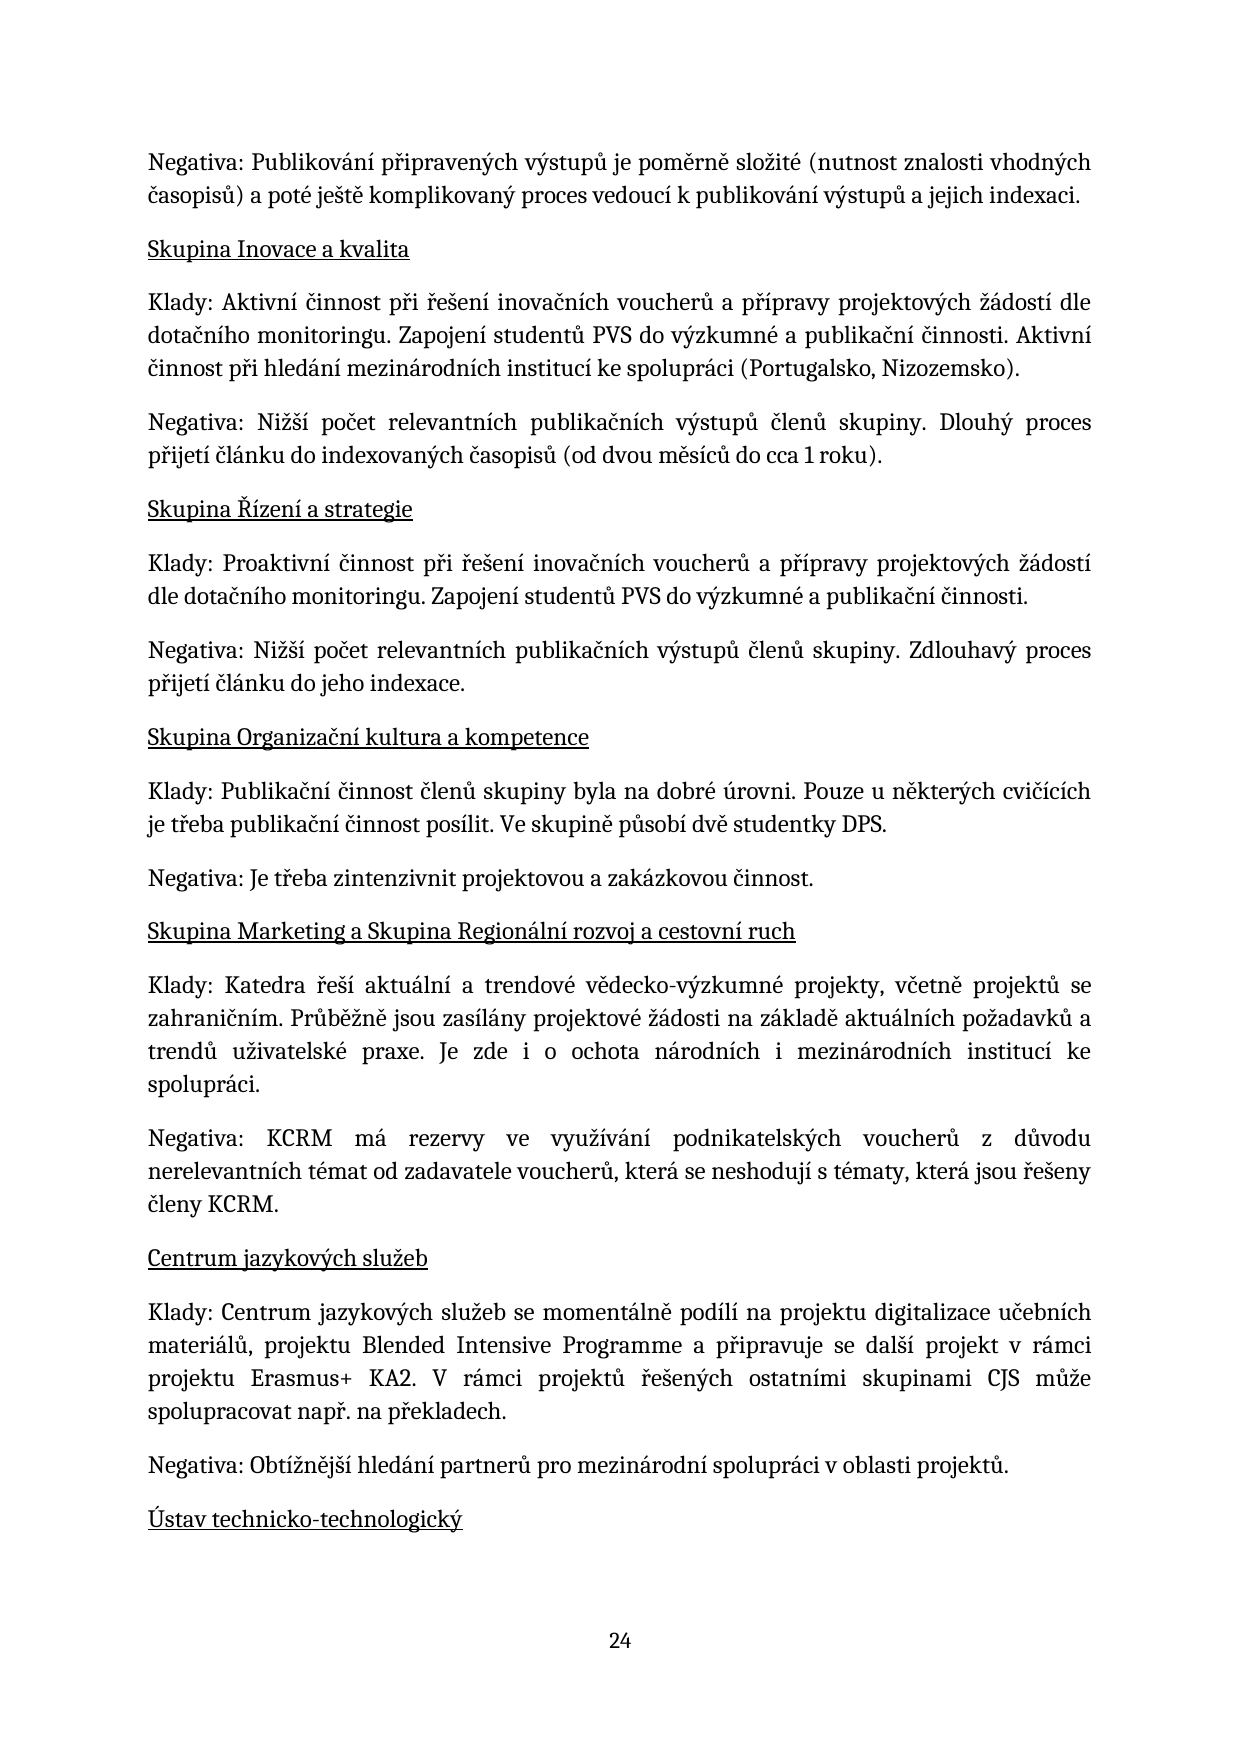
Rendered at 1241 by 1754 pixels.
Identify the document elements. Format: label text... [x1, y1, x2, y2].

text Skupina Řízení a strategie [148, 495, 1093, 524]
text Negativa: Obtížnější hledání partnerů pro mezinárodní spolupráci v oblasti projektů. [148, 1451, 1093, 1479]
text Klady: Aktivní činnost při řešení inovačních voucherů a přípravy projektových žádostí dle dotačního monitoringu. Zapojení studentů PVS do výzkumné a publikační činnosti. Aktivní činnost při hledání mezinárodních institucí ke spolupráci (Portugalsko, Nizozemsko). [148, 288, 1093, 383]
text Klady: Proaktivní činnost při řešení inovačních voucherů a přípravy projektových žádostí dle dotačního monitoringu. Zapojení studentů PVS do výzkumné a publikační činnosti. [148, 549, 1093, 611]
text Skupina Marketing a Skupina Regionální rozvoj a cestovní ruch [148, 917, 1093, 946]
text Klady: Publikační činnost členů skupiny byla na dobré úrovni. Pouze u některých cvičících je třeba publikační činnost posílit. Ve skupině působí dvě studentky DPS. [148, 777, 1093, 838]
text Negativa: KCRM má rezervy ve využívání podnikatelských voucherů z důvodu nerelevantních témat od zadavatele voucherů, která se neshodují s tématy, která jsou řešeny členy KCRM. [148, 1124, 1093, 1219]
text Ústav technicko-technologický [148, 1504, 1093, 1533]
text Klady: Centrum jazykových služeb se momentálně podílí na projektu digitalizace učebních materiálů, projektu Blended Intensive Programme a připravuje se další projekt v rámci projektu Erasmus+ KA2. V rámci projektů řešených ostatními skupinami CJS může spolupracovat např. na překladech. [148, 1298, 1093, 1426]
text Klady: Katedra řeší aktuální a trendové vědecko-výzkumné projekty, včetně projektů se zahraničním. Průběžně jsou zasílány projektové žádosti na základě aktuálních požadavků a trendů uživatelské praxe. Je zde i o ochota národních i mezinárodních institucí ke spolupráci. [148, 971, 1093, 1099]
text Skupina Inovace a kvalita [148, 234, 1093, 263]
text Negativa: Publikování připravených výstupů je poměrně složité (nutnost znalosti vhodných časopisů) a poté ještě komplikovaný proces vedoucí k publikování výstupů a jejich indexaci. [148, 148, 1093, 209]
text Negativa: Nižší počet relevantních publikačních výstupů členů skupiny. Zdlouhavý proces přijetí článku do jeho indexace. [148, 636, 1093, 698]
text Negativa: Nižší počet relevantních publikačních výstupů členů skupiny. Dlouhý proces přijetí článku do indexovaných časopisů (od dvou měsíců do cca 1 roku). [148, 408, 1093, 470]
text Skupina Organizační kultura a kompetence [148, 723, 1093, 751]
text Negativa: Je třeba zintenzivnit projektovou a zakázkovou činnost. [148, 863, 1093, 892]
text Centrum jazykových služeb [148, 1244, 1093, 1273]
